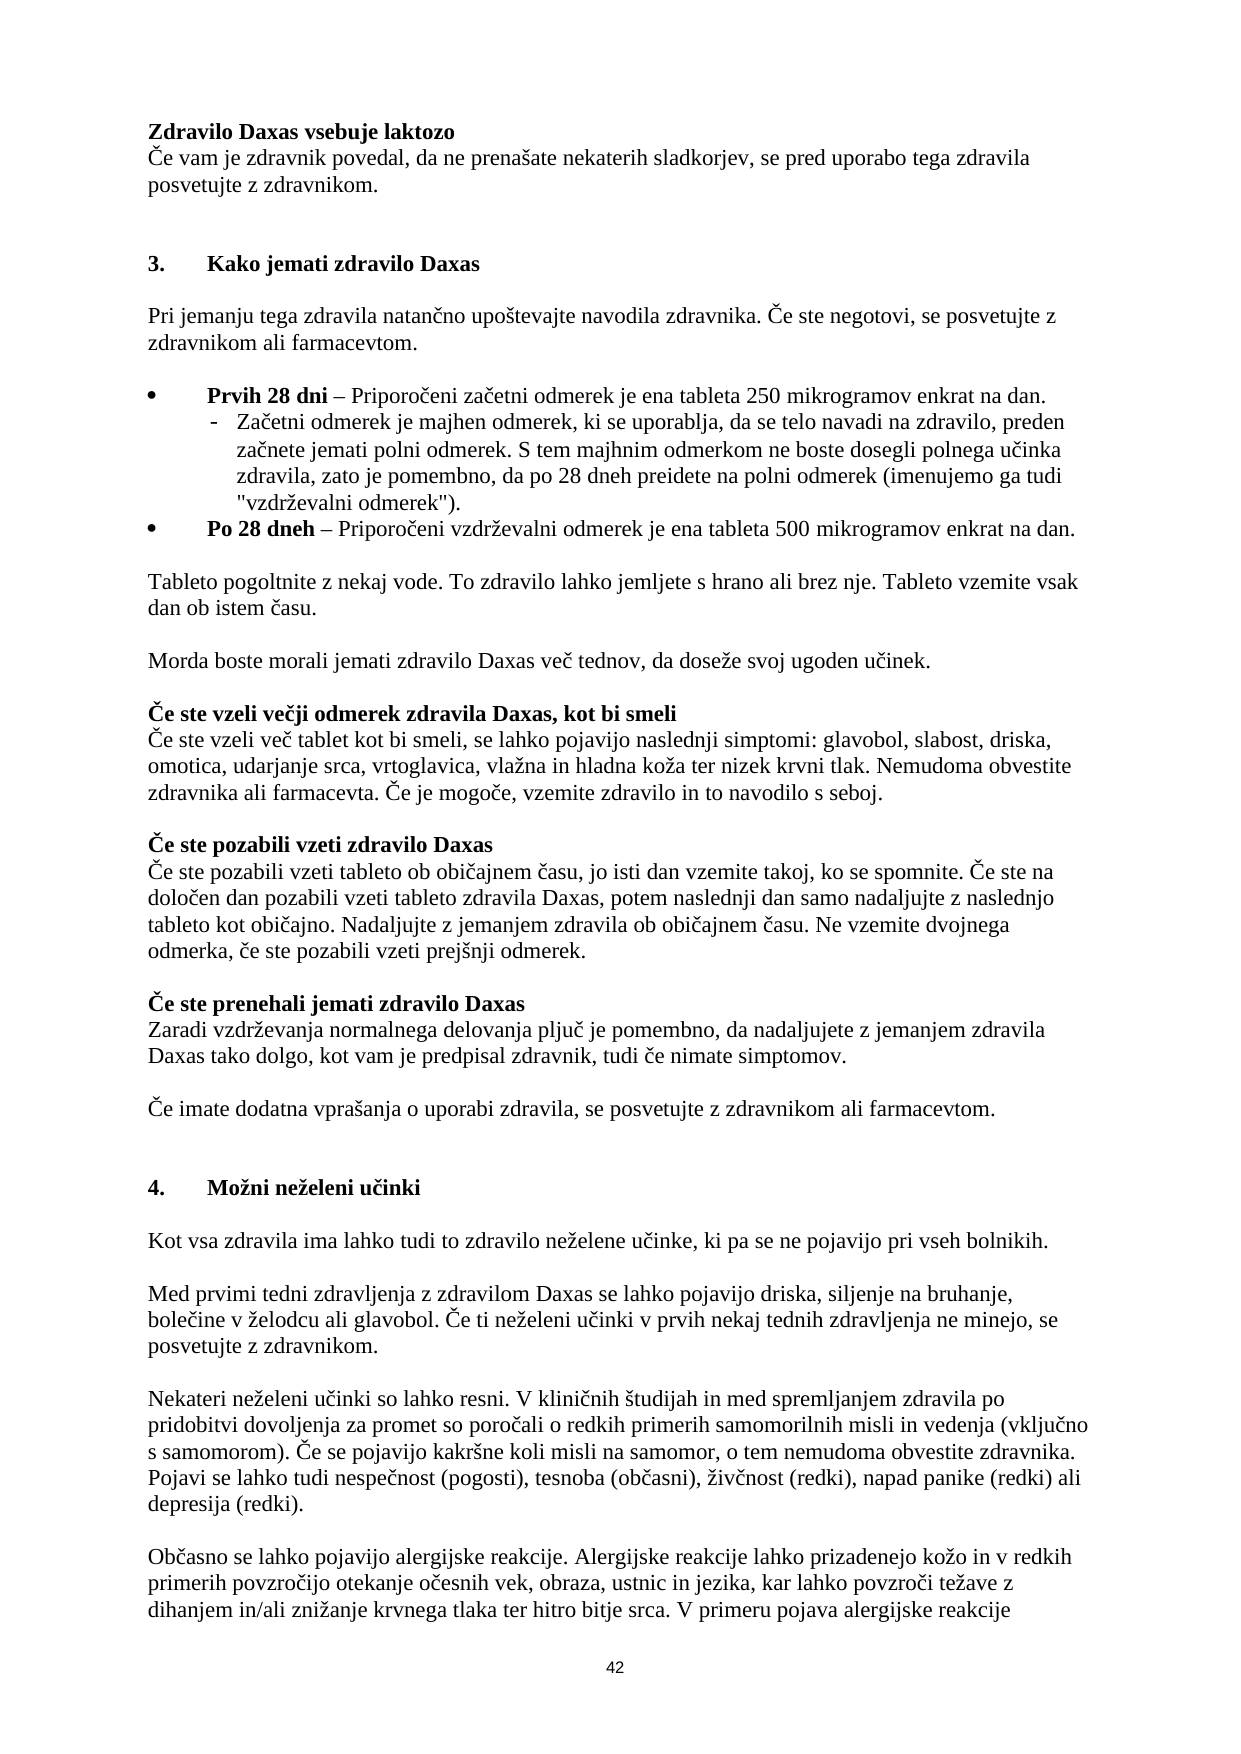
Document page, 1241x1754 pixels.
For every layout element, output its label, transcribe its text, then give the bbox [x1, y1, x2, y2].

list Prvih 28 dni – Priporočeni začetni odmerek je ena tableta 250 mikrogramov enkrat na dan. [148, 382, 1092, 408]
list Če ste pozabili vzeti tableto ob običajnem času, jo isti dan vzemite takoj, ko se spomnite. Če ste na določen dan pozabili vzeti tableto zdravila Daxas, potem naslednji dan samo nadaljujte z naslednjo tableto kot običajno. Nadaljujte z jemanjem zdravila ob običajnem času. Ne vzemite dvojnega odmerka, če ste pozabili vzeti prejšnji odmerek. [148, 858, 1093, 963]
list Morda boste morali jemati zdravilo Daxas več tednov, da doseže svoj ugoden učinek. [148, 647, 1093, 673]
list 3. Kako jemati zdravilo Daxas [148, 250, 1093, 276]
list Če ste pozabili vzeti zdravilo Daxas [148, 832, 1093, 858]
list Če ste vzeli več tablet kot bi smeli, se lahko pojavijo naslednji simptomi: glavobol, slabost, driska, omotica, udarjanje srca, vrtoglavica, vlažna in hladna koža ter nizek krvni tlak. Nemudoma obvestite zdravnika ali farmacevta. Če je mogoče, vzemite zdravilo in to navodilo s seboj. [148, 726, 1093, 805]
list Nekateri neželeni učinki so lahko resni. V kliničnih študijah in med spremljanjem zdravila po pridobitvi dovoljenja za promet so poročali o redkih primerih samomorilnih misli in vedenja (vključno s samomorom). Če se pojavijo kakršne koli misli na samomor, o tem nemudoma obvestite zdravnika. Pojavi se lahko tudi nespečnost (pogosti), tesnoba (občasni), živčnost (redki), napad panike (redki) ali depresija (redki). [148, 1385, 1096, 1517]
text Zaradi vzdrževanja normalnega delovanja pljuč je pomembno, da nadaljujete z jemanjem zdravila Daxas tako dolgo, kot vam je predpisal zdravnik, tudi če nimate simptomov. [148, 1016, 1093, 1069]
list Zdravilo Daxas vsebuje laktozo [148, 118, 1093, 144]
list 4. Možni neželeni učinki [148, 1174, 1093, 1201]
list Kot vsa zdravila ima lahko tudi to zdravilo neželene učinke, ki pa se ne pojavijo pri vseh bolnikih. [148, 1227, 1096, 1253]
list Pri jemanju tega zdravila natančno upoštevajte navodila zdravnika. Če ste negotovi, se posvetujte z zdravnikom ali farmacevtom. [148, 303, 1093, 355]
list Če ste prenehali jemati zdravilo Daxas [148, 990, 1093, 1016]
list Tableto pogoltnite z nekaj vode. To zdravilo lahko jemljete s hrano ali brez nje. Tableto vzemite vsak dan ob istem času. [148, 568, 1093, 621]
list Med prvimi tedni zdravljenja z zdravilom Daxas se lahko pojavijo driska, siljenje na bruhanje, bolečine v želodcu ali glavobol. Če ti neželeni učinki v prvih nekaj tednih zdravljenja ne minejo, se posvetujte z zdravnikom. [148, 1279, 1096, 1359]
list Če imate dodatna vprašanja o uporabi zdravila, se posvetujte z zdravnikom ali farmacevtom. [148, 1095, 1093, 1121]
list Začetni odmerek je majhen odmerek, ki se uporablja, da se telo navadi na zdravilo, preden začnete jemati polni odmerek. S tem majhnim odmerkom ne boste dosegli polnega učinka zdravila, zato je pomembno, da po 28 dneh preidete na polni odmerek (imenujemo ga tudi "vzdrževalni odmerek"). [207, 408, 1092, 515]
list Po 28 dneh – Priporočeni vzdrževalni odmerek je ena tableta 500 mikrogramov enkrat na dan. [148, 515, 1092, 542]
list Če ste vzeli večji odmerek zdravila Daxas, kot bi smeli [148, 700, 1093, 726]
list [148, 1543, 1096, 1622]
text Če vam je zdravnik povedal, da ne prenašate nekaterih sladkorjev, se pred uporabo tega zdravila posvetujte z zdravnikom. [148, 144, 1093, 197]
